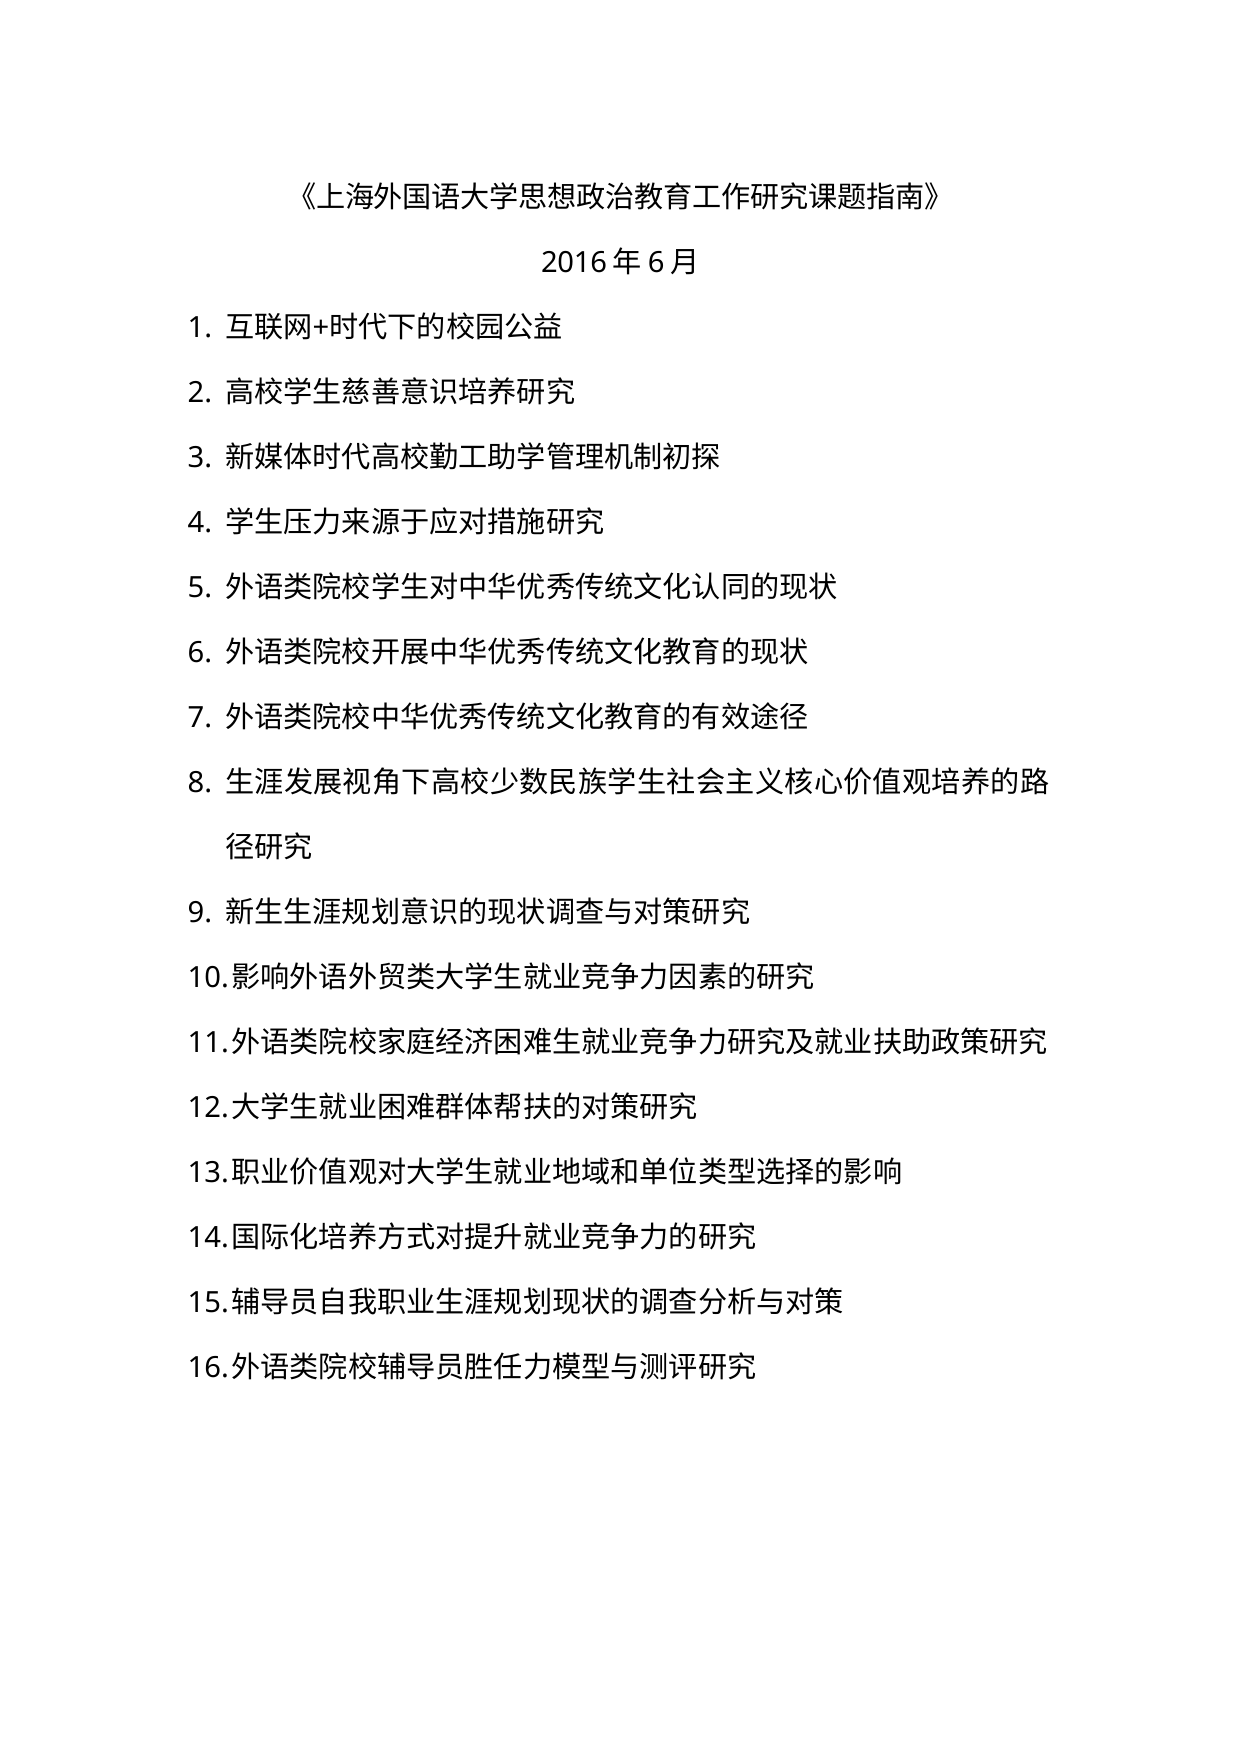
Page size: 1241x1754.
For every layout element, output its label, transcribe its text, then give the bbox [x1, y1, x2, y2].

list 影响外语外贸类大学生就业竞争力因素的研究 [187, 942, 1053, 1007]
text 《上海外国语大学思想政治教育工作研究课题指南》 [187, 162, 1053, 227]
list 高校学生慈善意识培养研究 [187, 357, 1053, 422]
text 2016年6月 [187, 227, 1053, 292]
list 互联网+时代下的校园公益 [187, 292, 1053, 357]
list 辅导员自我职业生涯规划现状的调查分析与对策 [187, 1267, 1053, 1332]
list 国际化培养方式对提升就业竞争力的研究 [187, 1202, 1053, 1267]
list 外语类院校学生对中华优秀传统文化认同的现状 [187, 552, 1053, 617]
list 学生压力来源于应对措施研究 [187, 487, 1053, 552]
list 外语类院校家庭经济困难生就业竞争力研究及就业扶助政策研究 [187, 1007, 1053, 1072]
list 职业价值观对大学生就业地域和单位类型选择的影响 [187, 1137, 1053, 1202]
list 新生生涯规划意识的现状调查与对策研究 [187, 877, 1053, 942]
list 生涯发展视角下高校少数民族学生社会主义核心价值观培养的路径研究 [187, 747, 1053, 877]
list 新媒体时代高校勤工助学管理机制初探 [187, 422, 1053, 487]
list 大学生就业困难群体帮扶的对策研究 [187, 1072, 1053, 1137]
list 外语类院校辅导员胜任力模型与测评研究 [187, 1332, 1053, 1397]
list 外语类院校中华优秀传统文化教育的有效途径 [187, 682, 1053, 747]
list 外语类院校开展中华优秀传统文化教育的现状 [187, 617, 1053, 682]
